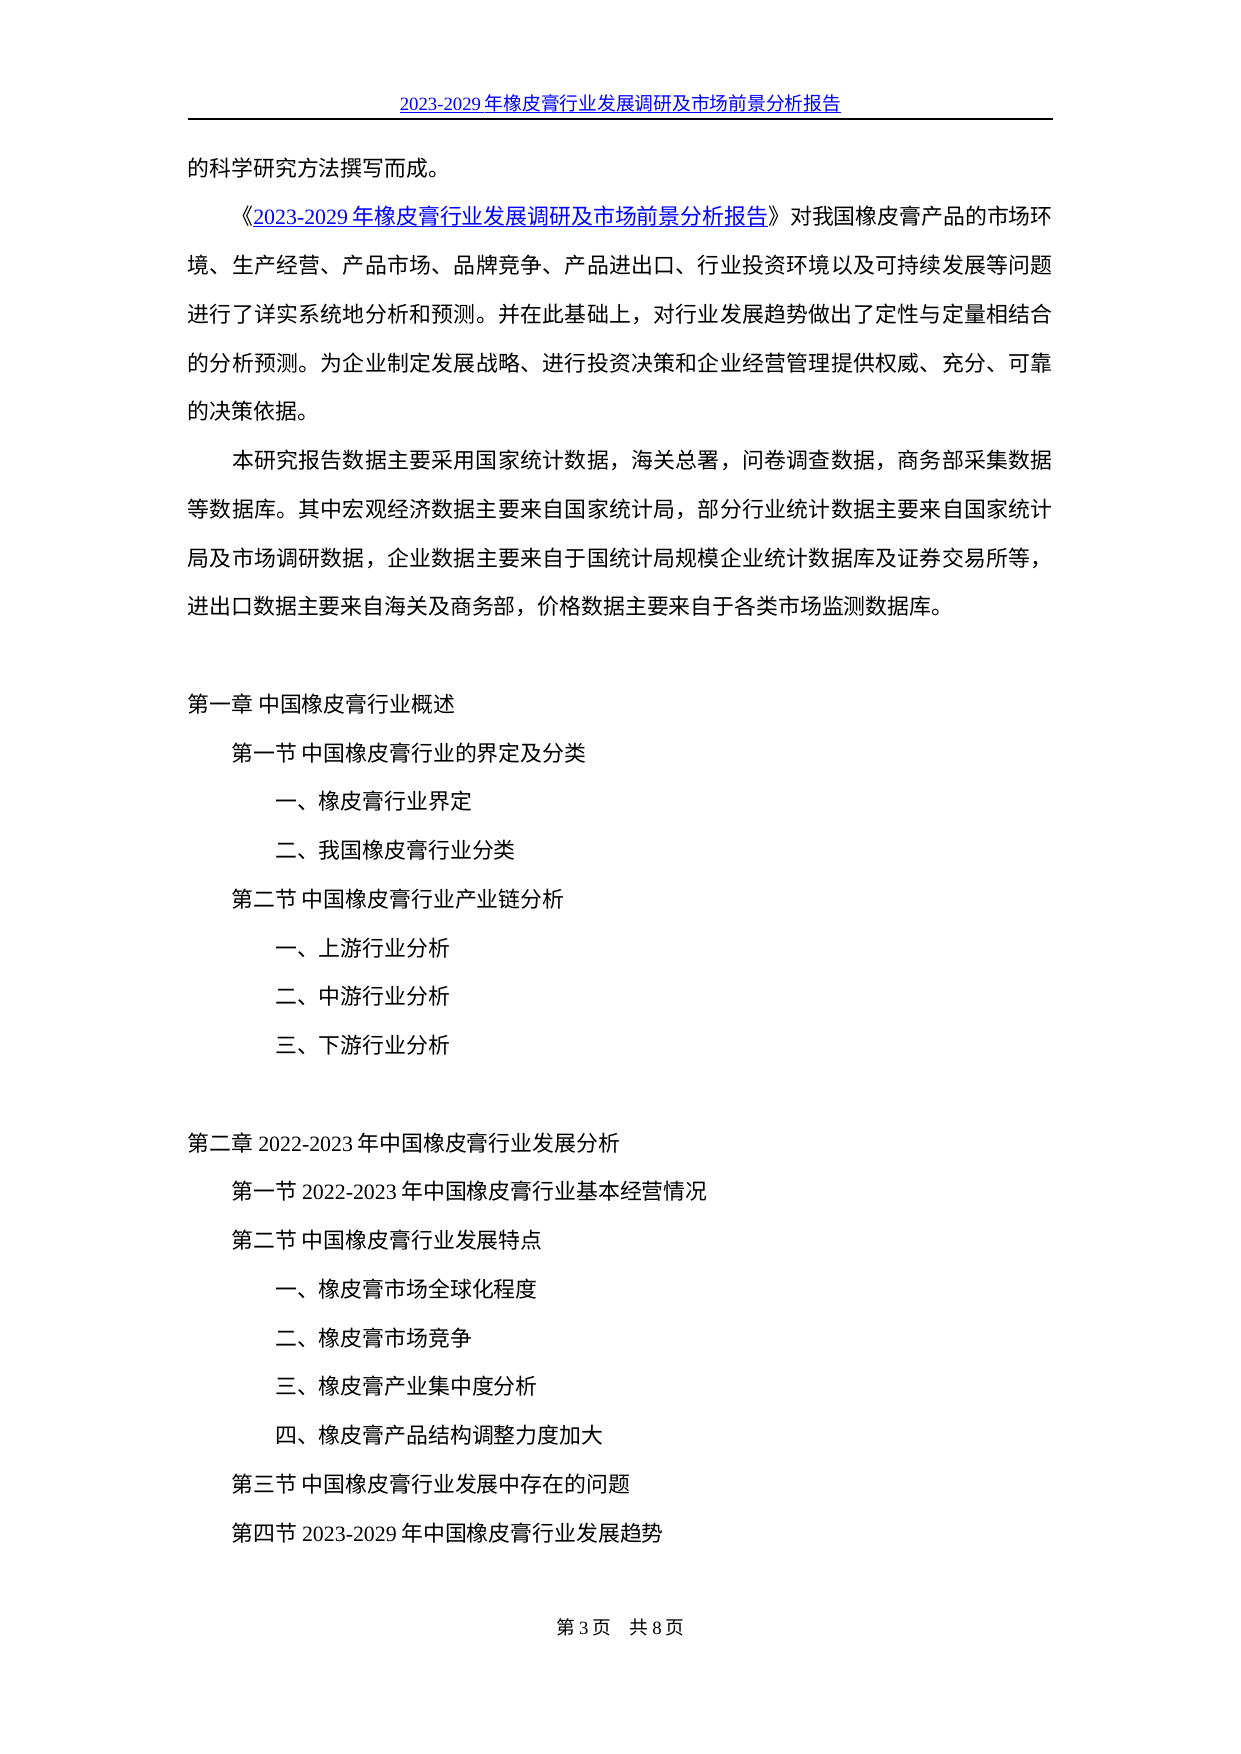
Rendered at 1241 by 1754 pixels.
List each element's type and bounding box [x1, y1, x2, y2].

text [187, 150, 1053, 1548]
